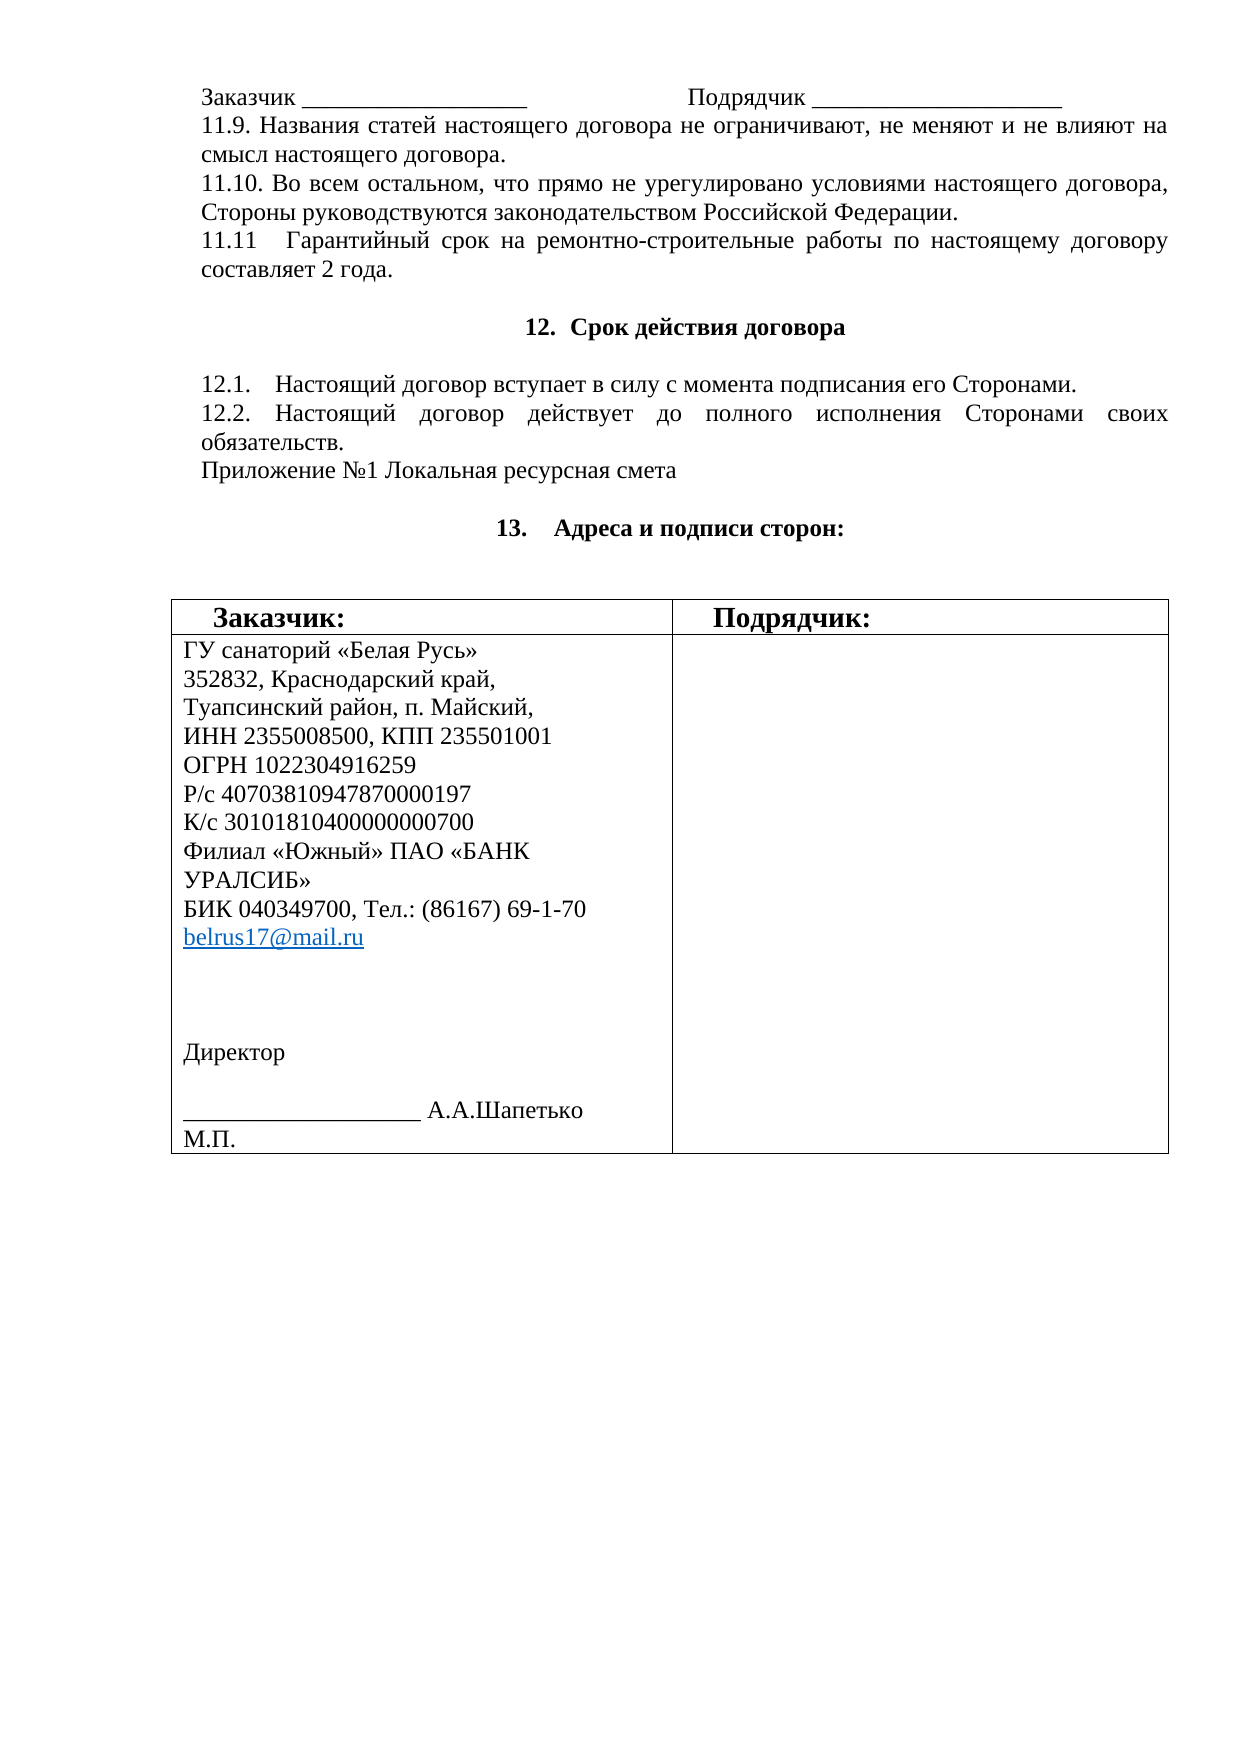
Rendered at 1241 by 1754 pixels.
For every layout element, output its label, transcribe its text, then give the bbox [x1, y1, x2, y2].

table_cell ГУ санаторий «Белая Русь» 352832, Краснодарский край, Туапсинский район, п. Майский, ИНН 2355008500, КПП 235501001 ОГРН 1022304916259 Р/с 40703810947870000197 К/с 30101810400000000700 Филиал «Южный» ПАО «БАНК УРАЛСИБ» БИК 040349700, Тел.: (86167) 69-1-70 belrus17@mail.ru Директор ___________________ А.А.Шапетько М.П. [172, 635, 672, 1152]
list Гарантийный срок на ремонтно-строительные работы по настоящему договору составляет 2 года. [201, 226, 1169, 283]
text 11.9. Названия статей настоящего договора не ограничивают, не меняют и не влияют на смысл настоящего договора. [201, 111, 1169, 168]
text Заказчик __________________ Подрядчик ____________________ [201, 82, 1169, 111]
table_header Подрядчик: [673, 600, 1168, 634]
table_header Заказчик: [172, 600, 672, 634]
list Срок действия договора [201, 312, 1169, 341]
text Приложение №1 Локальная ресурсная смета [201, 456, 1169, 484]
list Адреса и подписи сторон: [171, 513, 1169, 542]
list Настоящий договор вступает в силу с момента подписания его Сторонами. [201, 369, 1169, 398]
table_cell [673, 635, 1168, 1152]
list Настоящий договор действует до полного исполнения Сторонами своих обязательств. [201, 398, 1169, 456]
text 11.10. Во всем остальном, что прямо не урегулировано условиями настоящего договора, Стороны руководствуются законодательством Российской Федерации. [201, 168, 1169, 226]
